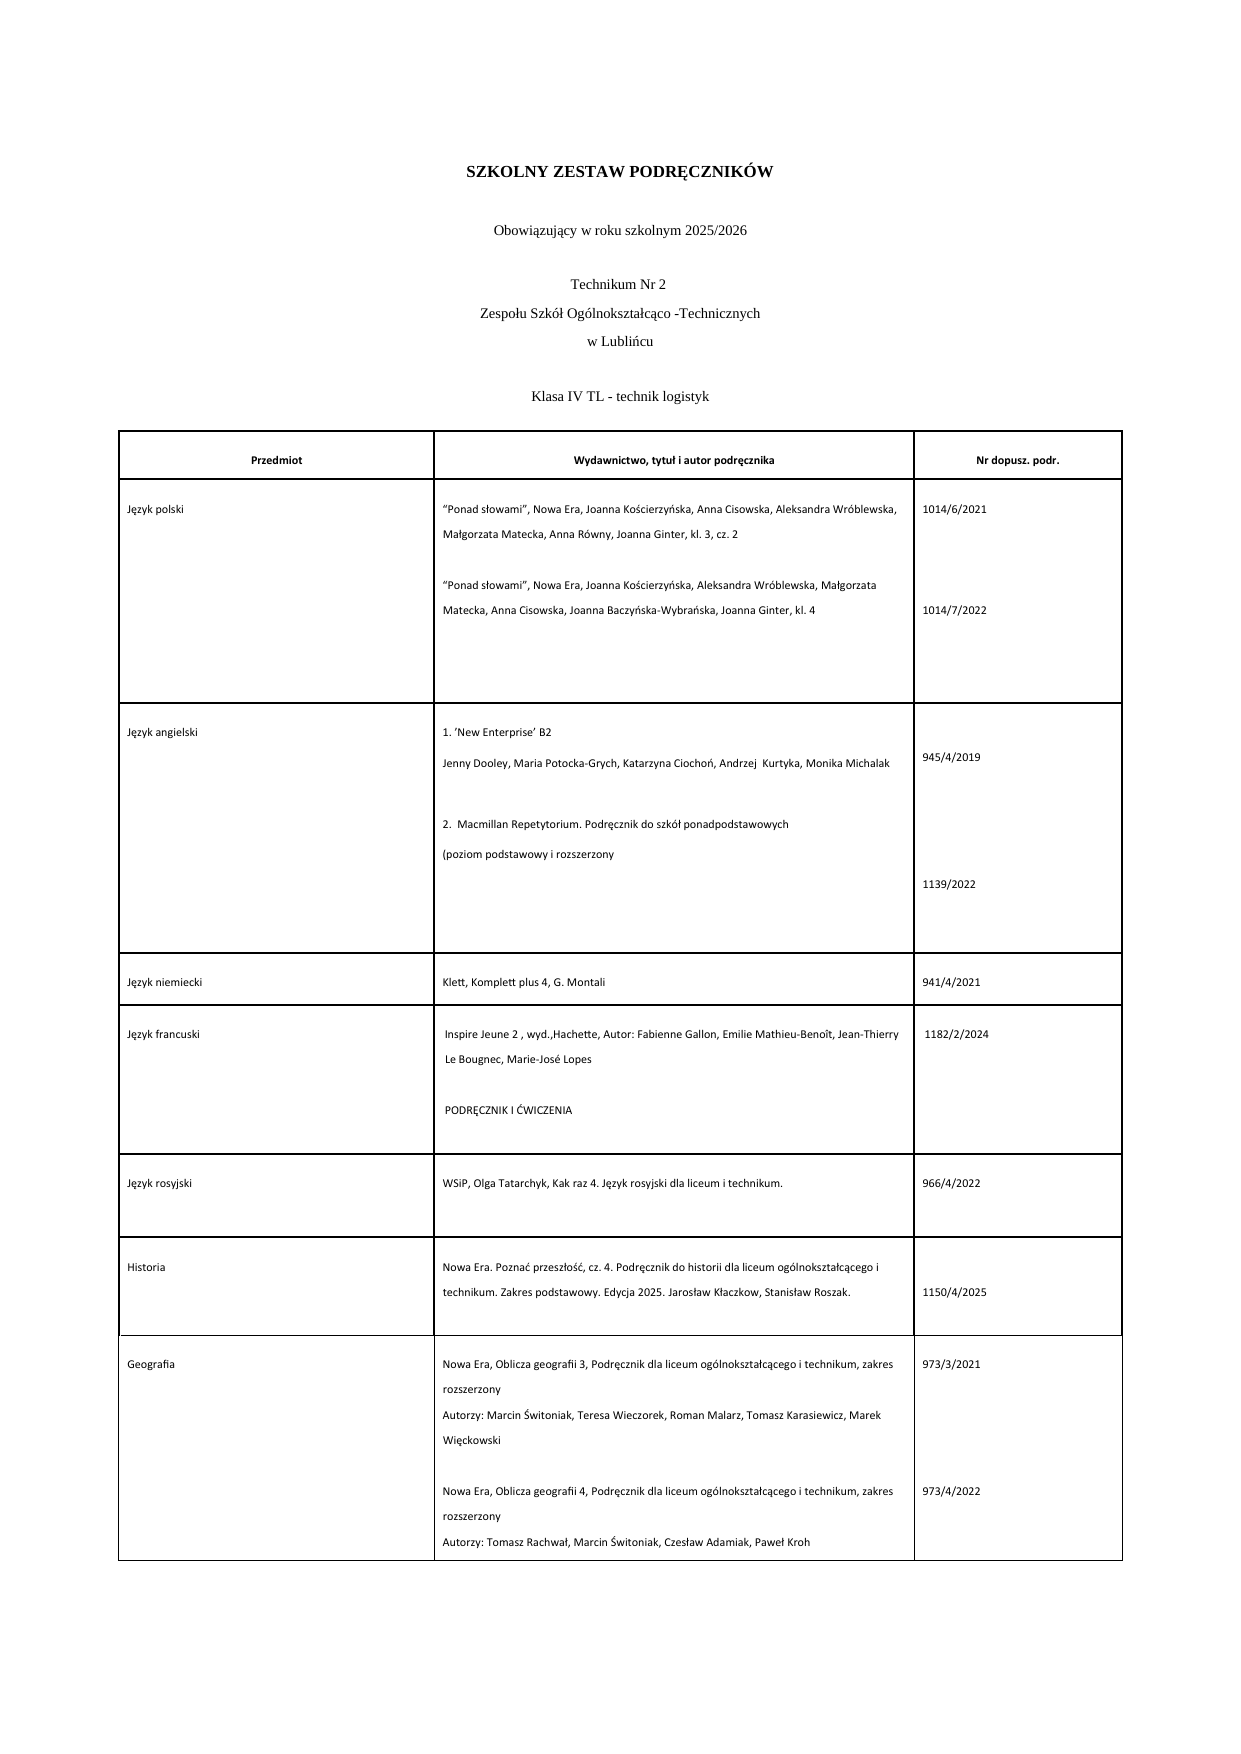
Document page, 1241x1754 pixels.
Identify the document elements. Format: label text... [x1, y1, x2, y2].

table_cell Geografia [119, 1336, 434, 1560]
table_cell Inspire Jeune 2 , wyd.,Hachette, Autor: Fabienne Gallon, Emilie Mathieu-Benoît, Jean-Thierry Le Bougnec, Marie-José Lopes PODRĘCZNIK I ĆWICZENIA [435, 1006, 913, 1153]
text Technikum Nr 2 Zespołu Szkół Ogólnokształcąco -Technicznych w Lublińcu Klasa IV TL - technik logistyk [147, 264, 1093, 405]
table_cell 1. ’New Enterprise’ B2 Jenny Dooley, Maria Potocka-Grych, Katarzyna Ciochoń, Andrzej Kurtyka, Monika Michalak 2. Macmillan Repetytorium. Podręcznik do szkół ponadpodstawowych (poziom podstawowy i rozszerzony [435, 704, 913, 952]
table_cell “Ponad słowami”, Nowa Era, Joanna Kościerzyńska, Anna Cisowska, Aleksandra Wróblewska, Małgorzata Matecka, Anna Równy, Joanna Ginter, kl. 3, cz. 2 “Ponad słowami”, Nowa Era, Joanna Kościerzyńska, Aleksandra Wróblewska, Małgorzata Matecka, Anna Cisowska, Joanna Baczyńska-Wybrańska, Joanna Ginter, kl. 4 [435, 480, 913, 702]
table_cell [915, 1238, 1121, 1334]
table_cell 966/4/2022 [915, 1155, 1121, 1236]
table_cell Język angielski [120, 704, 433, 952]
table_cell 941/4/2021 [915, 954, 1121, 1004]
table_cell Klett, Komplett plus 4, G. Montali [435, 954, 913, 1004]
table_cell [435, 1238, 913, 1334]
text Obowiązujący w roku szkolnym 2025/2026 [147, 181, 1093, 239]
table_cell Nowa Era, Oblicza geografii 3, Podręcznik dla liceum ogólnokształcącego i technikum, zakres rozszerzony Autorzy: Marcin Świtoniak, Teresa Wieczorek, Roman Malarz, Tomasz Karasiewicz, Marek Więckowski Nowa Era, Oblicza geografii 4, Podręcznik dla liceum ogólnokształcącego i technikum, zakres rozszerzony Autorzy: Tomasz Rachwał, Marcin Świtoniak, Czesław Adamiak, Paweł Kroh [435, 1336, 914, 1560]
table_header Wydawnictwo, tytuł i autor podręcznika [435, 432, 913, 478]
table_cell 1182/2/2024 [915, 1006, 1121, 1153]
table_cell Historia [120, 1238, 433, 1334]
table_header Przedmiot [120, 432, 433, 478]
text SZKOLNY ZESTAW PODRĘCZNIKÓW [147, 148, 1093, 181]
table_header Nr dopusz. podr. [915, 432, 1121, 478]
table_cell 945/4/2019 1139/2022 [915, 704, 1121, 952]
table_cell Język niemiecki [120, 954, 433, 1004]
table_cell Język francuski [120, 1006, 433, 1153]
table_cell Język polski [120, 480, 433, 702]
table_cell 1014/6/2021 1014/7/2022 [915, 480, 1121, 702]
table_cell Język rosyjski [120, 1155, 433, 1236]
table_cell WSiP, Olga Tatarchyk, Kak raz 4. Język rosyjski dla liceum i technikum. [435, 1155, 913, 1236]
table_cell 973/3/2021 973/4/2022 [915, 1336, 1122, 1560]
